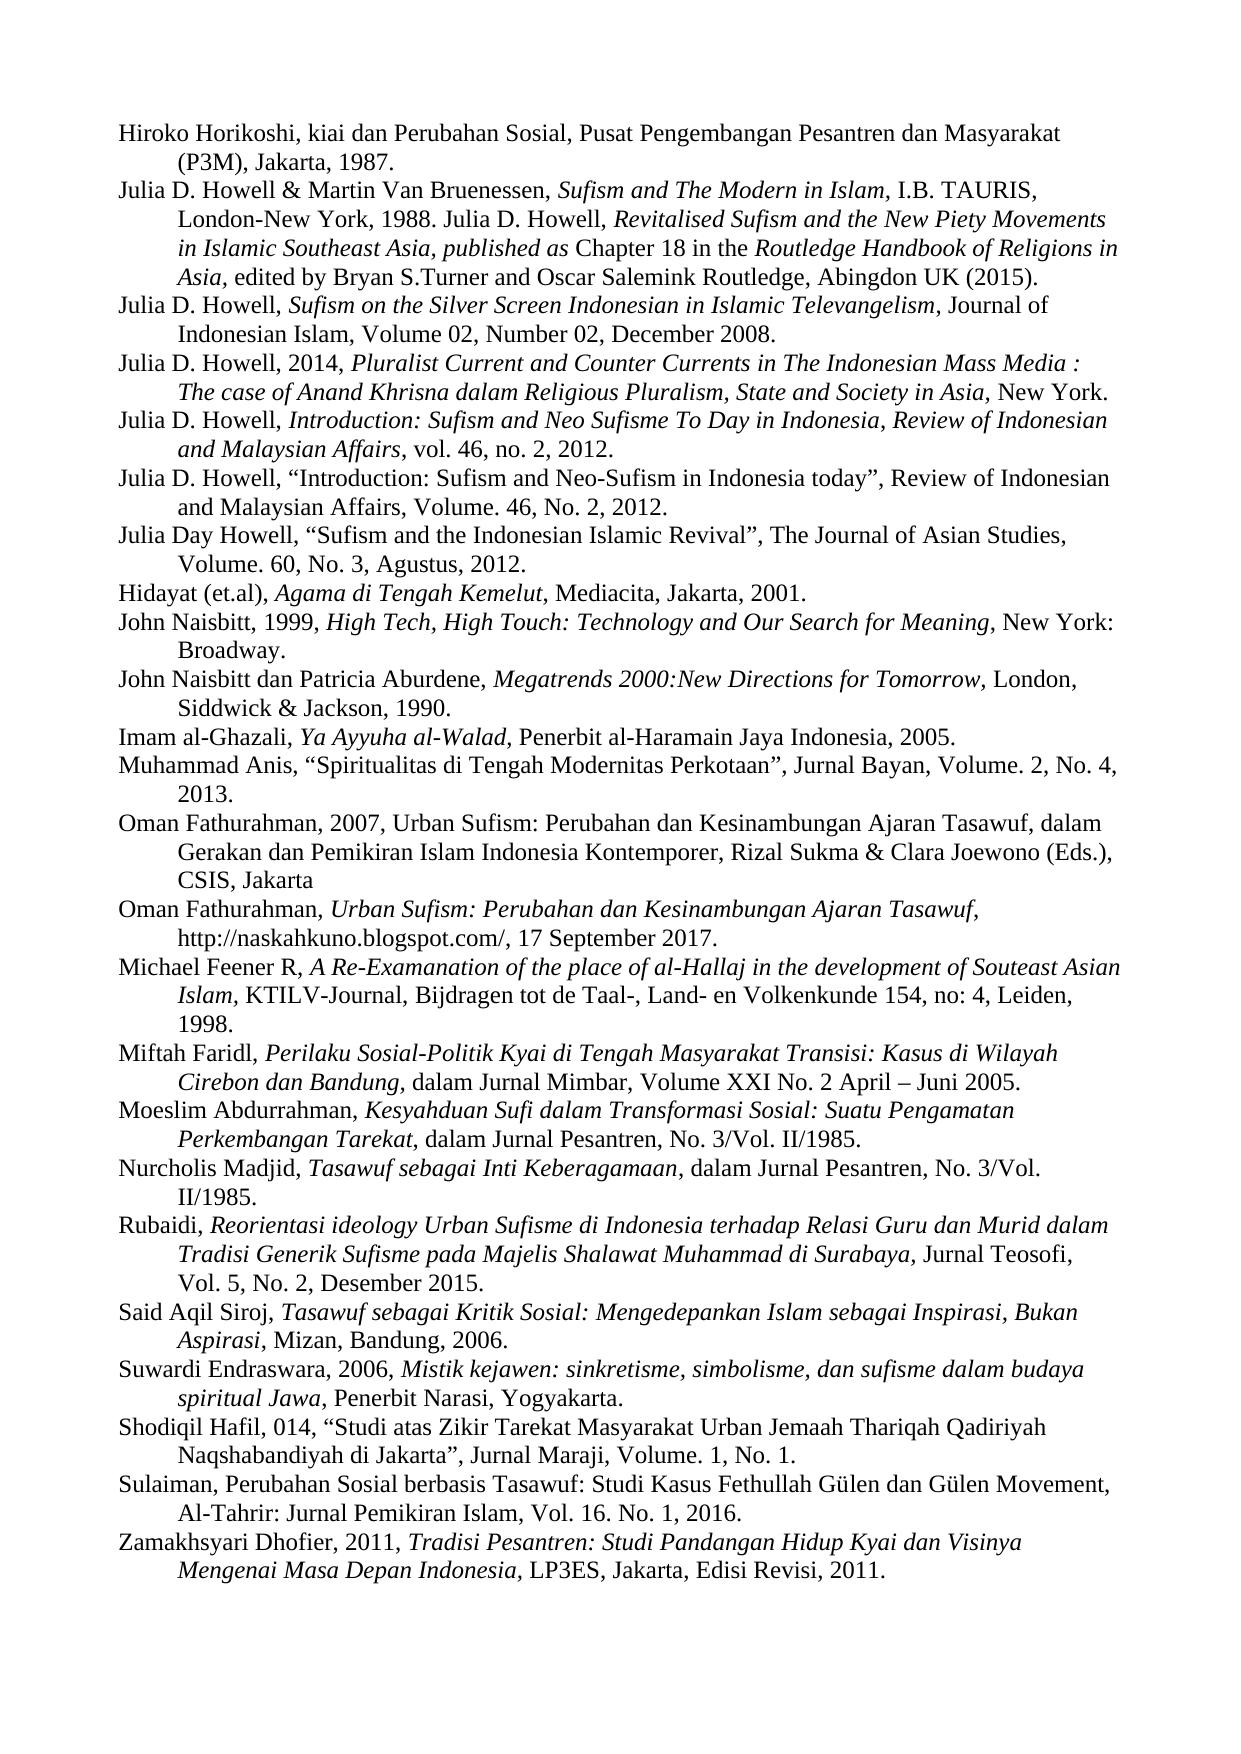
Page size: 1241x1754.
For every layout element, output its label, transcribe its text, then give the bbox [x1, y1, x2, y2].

text Zamakhsyari Dhofier, 2011, Tradisi Pesantren: Studi Pandangan Hidup Kyai dan Visinya Mengenai Masa Depan Indonesia, LP3ES, Jakarta, Edisi Revisi, 2011. [118, 1527, 1122, 1584]
text Rubaidi, Reorientasi ideology Urban Sufisme di Indonesia terhadap Relasi Guru dan Murid dalam Tradisi Generik Sufisme pada Majelis Shalawat Muhammad di Surabaya, Jurnal Teosofi, Vol. 5, No. 2, Desember 2015. [118, 1211, 1122, 1297]
text Hiroko Horikoshi, kiai dan Perubahan Sosial, Pusat Pengembangan Pesantren dan Masyarakat (P3M), Jakarta, 1987. [118, 118, 1122, 176]
text Julia D. Howell, “Introduction: Sufism and Neo-Sufism in Indonesia today”, Review of Indonesian and Malaysian Affairs, Volume. 46, No. 2, 2012. [118, 463, 1122, 521]
text Sulaiman, Perubahan Sosial berbasis Tasawuf: Studi Kasus Fethullah Gülen dan Gülen Movement, Al-Tahrir: Jurnal Pemikiran Islam, Vol. 16. No. 1, 2016. [118, 1469, 1122, 1527]
text Miftah Faridl, Perilaku Sosial-Politik Kyai di Tengah Masyarakat Transisi: Kasus di Wilayah Cirebon dan Bandung, dalam Jurnal Mimbar, Volume XXI No. 2 April – Juni 2005. [118, 1038, 1122, 1096]
text John Naisbitt dan Patricia Aburdene, Megatrends 2000:New Directions for Tomorrow, London, Siddwick & Jackson, 1990. [118, 664, 1122, 722]
text Julia D. Howell, Sufism on the Silver Screen Indonesian in Islamic Televangelism, Journal of Indonesian Islam, Volume 02, Number 02, December 2008. [118, 291, 1122, 348]
text Julia D. Howell & Martin Van Bruenessen, Sufism and The Modern in Islam, I.B. TAURIS, London-New York, 1988. Julia D. Howell, Revitalised Sufism and the New Piety Movements in Islamic Southeast Asia, published as Chapter 18 in the Routledge Handbook of Religions in Asia, edited by Bryan S.Turner and Oscar Salemink Routledge, Abingdon UK (2015). [118, 176, 1122, 291]
text Julia D. Howell, Introduction: Sufism and Neo Sufisme To Day in Indonesia, Review of Indonesian and Malaysian Affairs, vol. 46, no. 2, 2012. [118, 406, 1122, 463]
text Imam al-Ghazali, Ya Ayyuha al-Walad, Penerbit al-Haramain Jaya Indonesia, 2005. [118, 722, 1122, 751]
text Said Aqil Siroj, Tasawuf sebagai Kritik Sosial: Mengedepankan Islam sebagai Inspirasi, Bukan Aspirasi, Mizan, Bandung, 2006. [118, 1297, 1122, 1354]
text John Naisbitt, 1999, High Tech, High Touch: Technology and Our Search for Meaning, New York: Broadway. [118, 607, 1122, 664]
text Moeslim Abdurrahman, Kesyahduan Sufi dalam Transformasi Sosial: Suatu Pengamatan Perkembangan Tarekat, dalam Jurnal Pesantren, No. 3/Vol. II/1985. [118, 1096, 1122, 1153]
text Suwardi Endraswara, 2006, Mistik kejawen: sinkretisme, simbolisme, dan sufisme dalam budaya spiritual Jawa, Penerbit Narasi, Yogyakarta. [118, 1354, 1122, 1412]
text Oman Fathurahman, Urban Sufism: Perubahan dan Kesinambungan Ajaran Tasawuf, http://naskahkuno.blogspot.com/, 17 September 2017. [118, 894, 1122, 952]
text Hidayat (et.al), Agama di Tengah Kemelut, Mediacita, Jakarta, 2001. [118, 578, 1122, 607]
text Oman Fathurahman, 2007, Urban Sufism: Perubahan dan Kesinambungan Ajaran Tasawuf, dalam Gerakan dan Pemikiran Islam Indonesia Kontemporer, Rizal Sukma & Clara Joewono (Eds.), CSIS, Jakarta [118, 808, 1122, 894]
text Michael Feener R, A Re-Examanation of the place of al-Hallaj in the development of Souteast Asian Islam, KTILV-Journal, Bijdragen tot de Taal-, Land- en Volkenkunde 154, no: 4, Leiden, 1998. [118, 952, 1122, 1038]
text Julia Day Howell, “Sufism and the Indonesian Islamic Revival”, The Journal of Asian Studies, Volume. 60, No. 3, Agustus, 2012. [118, 521, 1122, 578]
text Shodiqil Hafil, 014, “Studi atas Zikir Tarekat Masyarakat Urban Jemaah Thariqah Qadiriyah Naqshabandiyah di Jakarta”, Jurnal Maraji, Volume. 1, No. 1. [118, 1412, 1122, 1469]
text Julia D. Howell, 2014, Pluralist Current and Counter Currents in The Indonesian Mass Media : The case of Anand Khrisna dalam Religious Pluralism, State and Society in Asia, New York. [118, 348, 1122, 406]
text Muhammad Anis, “Spiritualitas di Tengah Modernitas Perkotaan”, Jurnal Bayan, Volume. 2, No. 4, 2013. [118, 751, 1122, 808]
text Nurcholis Madjid, Tasawuf sebagai Inti Keberagamaan, dalam Jurnal Pesantren, No. 3/Vol. II/1985. [118, 1153, 1122, 1211]
